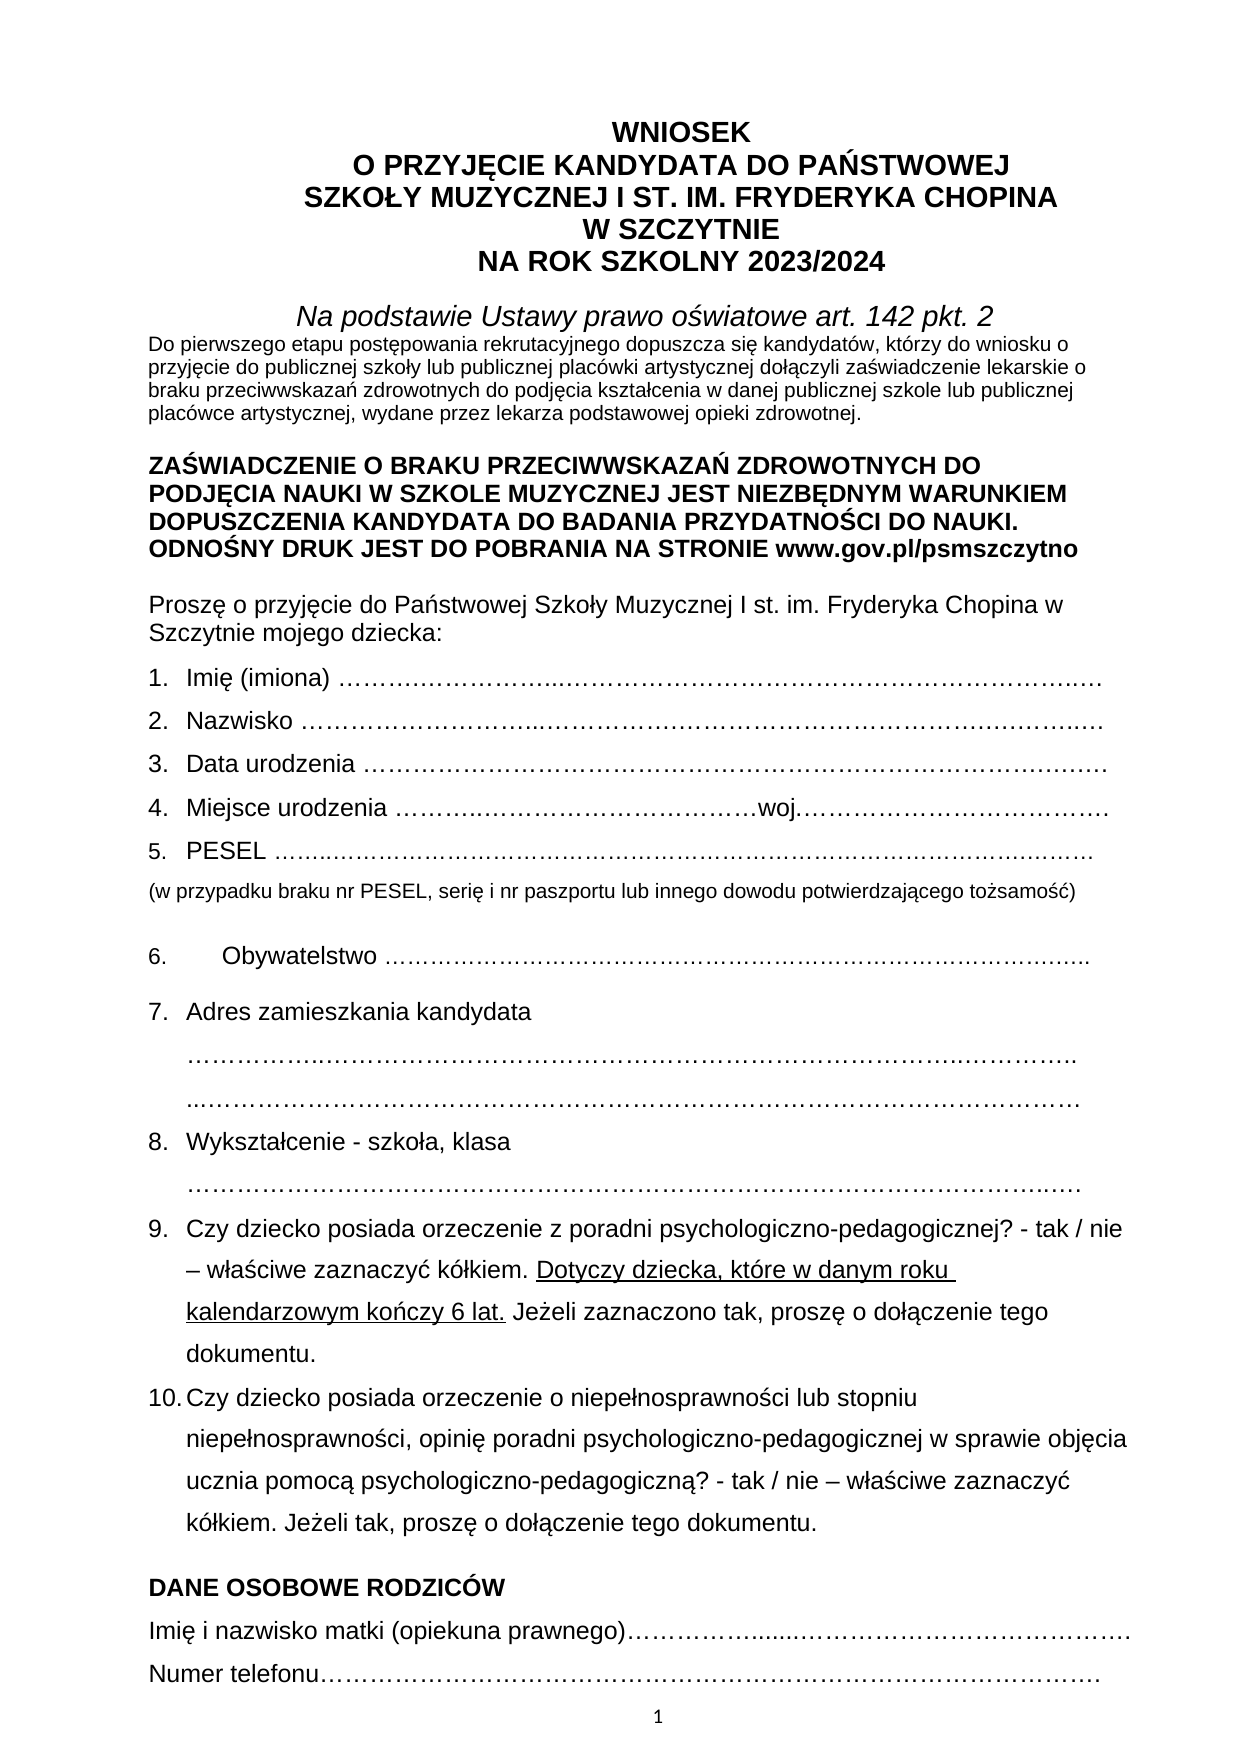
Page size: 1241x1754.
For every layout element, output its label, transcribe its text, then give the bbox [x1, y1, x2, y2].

text ...…………………………………………………………………………………………… [186, 1084, 1167, 1112]
text ZAŚWIADCZENIE O BRAKU PRZECIWWSKAZAŃ ZDROWOTNYCH DO PODJĘCIA NAUKI W SZKOLE MUZYCZNEJ JEST NIEZBĘDNYM WARUNKIEM DOPUSZCZENIA KANDYDATA DO BADANIA PRZYDATNOŚCI DO NAUKI. ODNOŚNY DRUK JEST DO POBRANIA NA STRONIE www.gov.pl/psmszczytno [148, 453, 1096, 563]
list Nazwisko ………………………...…………….……………………………….….……..… [148, 706, 1167, 735]
list Czy dziecko posiada orzeczenie o niepełnosprawności lub stopniu niepełnosprawności, opinię poradni psychologiczno-pedagogicznej w sprawie objęcia ucznia pomocą psychologiczno-pedagogiczną? - tak / nie – właściwe zaznaczyć kółkiem. Jeżeli tak, proszę o dołączenie tego dokumentu. [148, 1383, 1146, 1536]
list Obywatelstwo …………………………………………………………………………….….. [148, 941, 1167, 970]
list PESEL ……..……………………………………………………………………………….……… [148, 836, 1167, 864]
text Proszę o przyjęcie do Państwowej Szkoły Muzycznej I st. im. Fryderyka Chopina w Szczytnie mojego dziecka: [148, 592, 1096, 647]
text …………………………………………………………………………………………..…. [186, 1169, 1167, 1198]
text O PRZYJĘCIE KANDYDATA DO PAŃSTWOWEJ SZKOŁY MUZYCZNEJ I ST. IM. FRYDERYKA CHOPINA W SZCZYTNIE [296, 149, 1067, 246]
text Numer telefonu…………………………………………………………………………………. [148, 1659, 1167, 1688]
text ……………..…………………………………………………………………..………….. [186, 1040, 1167, 1069]
text (w przypadku braku nr PESEL, serię i nr paszportu lub innego dowodu potwierdzającego tożsamość) [148, 879, 1167, 903]
list Data urodzenia ……………………………………………………………………….….…. [148, 749, 1167, 778]
list Wykształcenie - szkoła, klasa [148, 1127, 1167, 1155]
text Imię i nazwisko matki (opiekuna prawnego)…………….......…………………………………. [148, 1616, 1167, 1645]
text NA ROK SZKOLNY 2023/2024 [296, 246, 1067, 278]
list Adres zamieszkania kandydata [148, 997, 1167, 1026]
list Imię (imiona) ……….……………...……………………………………………………..… [148, 663, 1167, 692]
text Do pierwszego etapu postępowania rekrutacyjnego dopuszcza się kandydatów, którzy do wniosku o przyjęcie do publicznej szkoły lub publicznej placówki artystycznej dołączyli zaświadczenie lekarskie o braku przeciwwskazań zdrowotnych do podjęcia kształcenia w danej publicznej szkole lub publicznej placówce artystycznej, wydane przez lekarza podstawowej opieki zdrowotnej. [148, 333, 1093, 425]
text DANE OSOBOWE RODZICÓW [148, 1573, 1167, 1602]
list Miejsce urodzenia ………..……………………………woj.………………………………. [148, 793, 1167, 821]
text WNIOSEK [296, 117, 1067, 149]
text Na podstawie Ustawy prawo oświatowe art. 142 pkt. 2 [296, 301, 1067, 333]
list Czy dziecko posiada orzeczenie z poradni psychologiczno-pedagogicznej? - tak / nie – właściwe zaznaczyć kółkiem. Dotyczy dziecka, które w danym roku kalendarzowym kończy 6 lat. Jeżeli zaznaczono tak, proszę o dołączenie tego dokumentu. [148, 1214, 1125, 1367]
